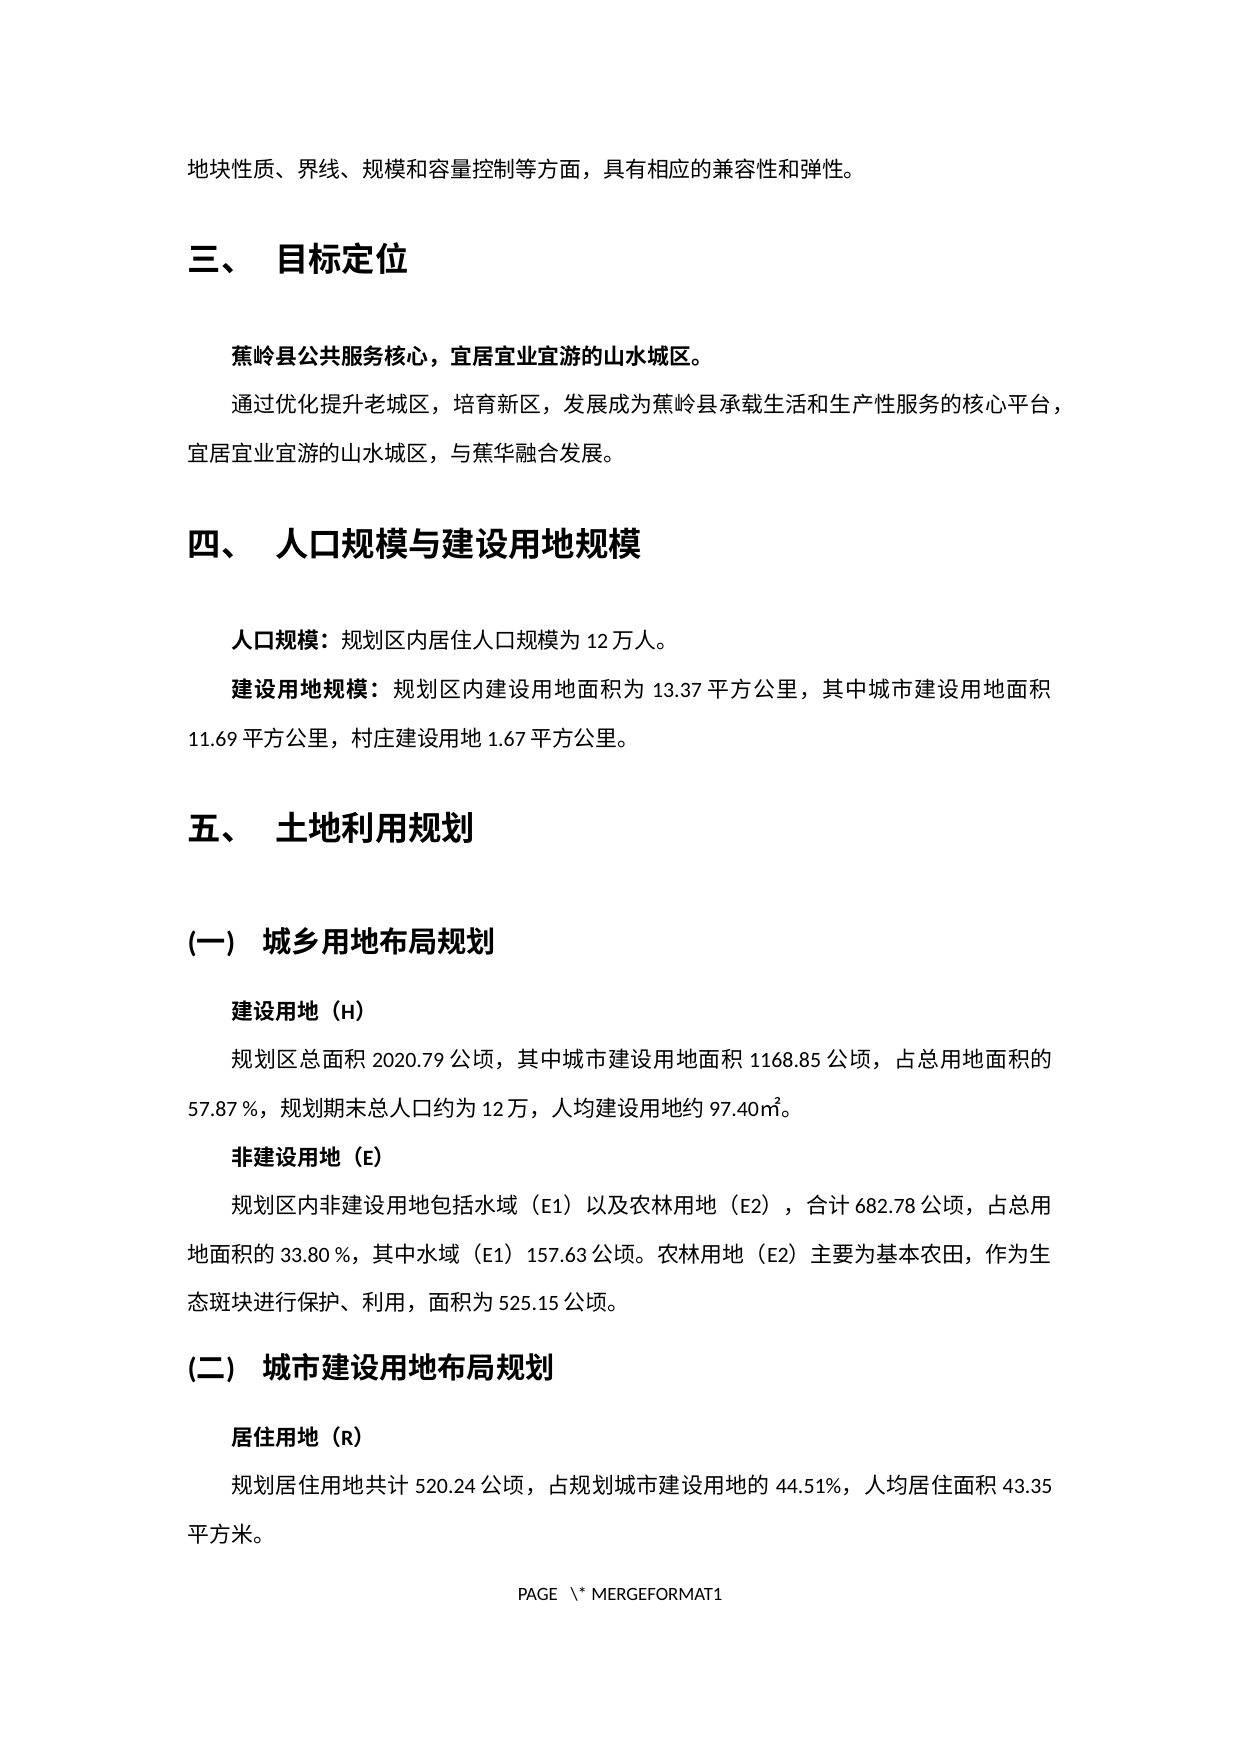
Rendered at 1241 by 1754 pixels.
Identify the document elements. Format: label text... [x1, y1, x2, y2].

subtitle 土地利用规划 [187, 793, 1053, 858]
text 非建设用地（E） [187, 1139, 1053, 1172]
text 规划区内非建设用地包括水域（E1）以及农林用地（E2），合计682.78公顷，占总用地面积的33.80 %，其中水域（E1）157.63公顷。农林用地（E2）主要为基本农田，作为生态斑块进行保护、利用，面积为525.15公顷。 [187, 1187, 1053, 1317]
text 规划区总面积2020.79公顷，其中城市建设用地面积1168.85公顷，占总用地面积的57.87 %，规划期末总人口约为12万，人均建设用地约97.40㎡。 [187, 1042, 1053, 1123]
text 居住用地（R） [187, 1419, 1053, 1452]
text 蕉岭县公共服务核心，宜居宜业宜游的山水城区。 [187, 339, 1053, 371]
subtitle 城乡用地布局规划 [187, 908, 1053, 973]
subtitle 目标定位 [187, 224, 1053, 289]
subtitle 人口规模与建设用地规模 [187, 509, 1053, 574]
text 人口规模：规划区内居住人口规模为12万人。 [187, 623, 1053, 656]
text 规划居住用地共计520.24公顷，占规划城市建设用地的44.51%，人均居住面积43.35平方米。 [187, 1468, 1053, 1549]
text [187, 151, 1053, 184]
text 建设用地（H） [187, 994, 1053, 1026]
text 通过优化提升老城区，培育新区，发展成为蕉岭县承载生活和生产性服务的核心平台，宜居宜业宜游的山水城区，与蕉华融合发展。 [187, 387, 1053, 468]
subtitle 城市建设用地布局规划 [187, 1333, 1053, 1398]
text 建设用地规模：规划区内建设用地面积为13.37平方公里，其中城市建设用地面积11.69平方公里，村庄建设用地1.67平方公里。 [187, 671, 1053, 753]
